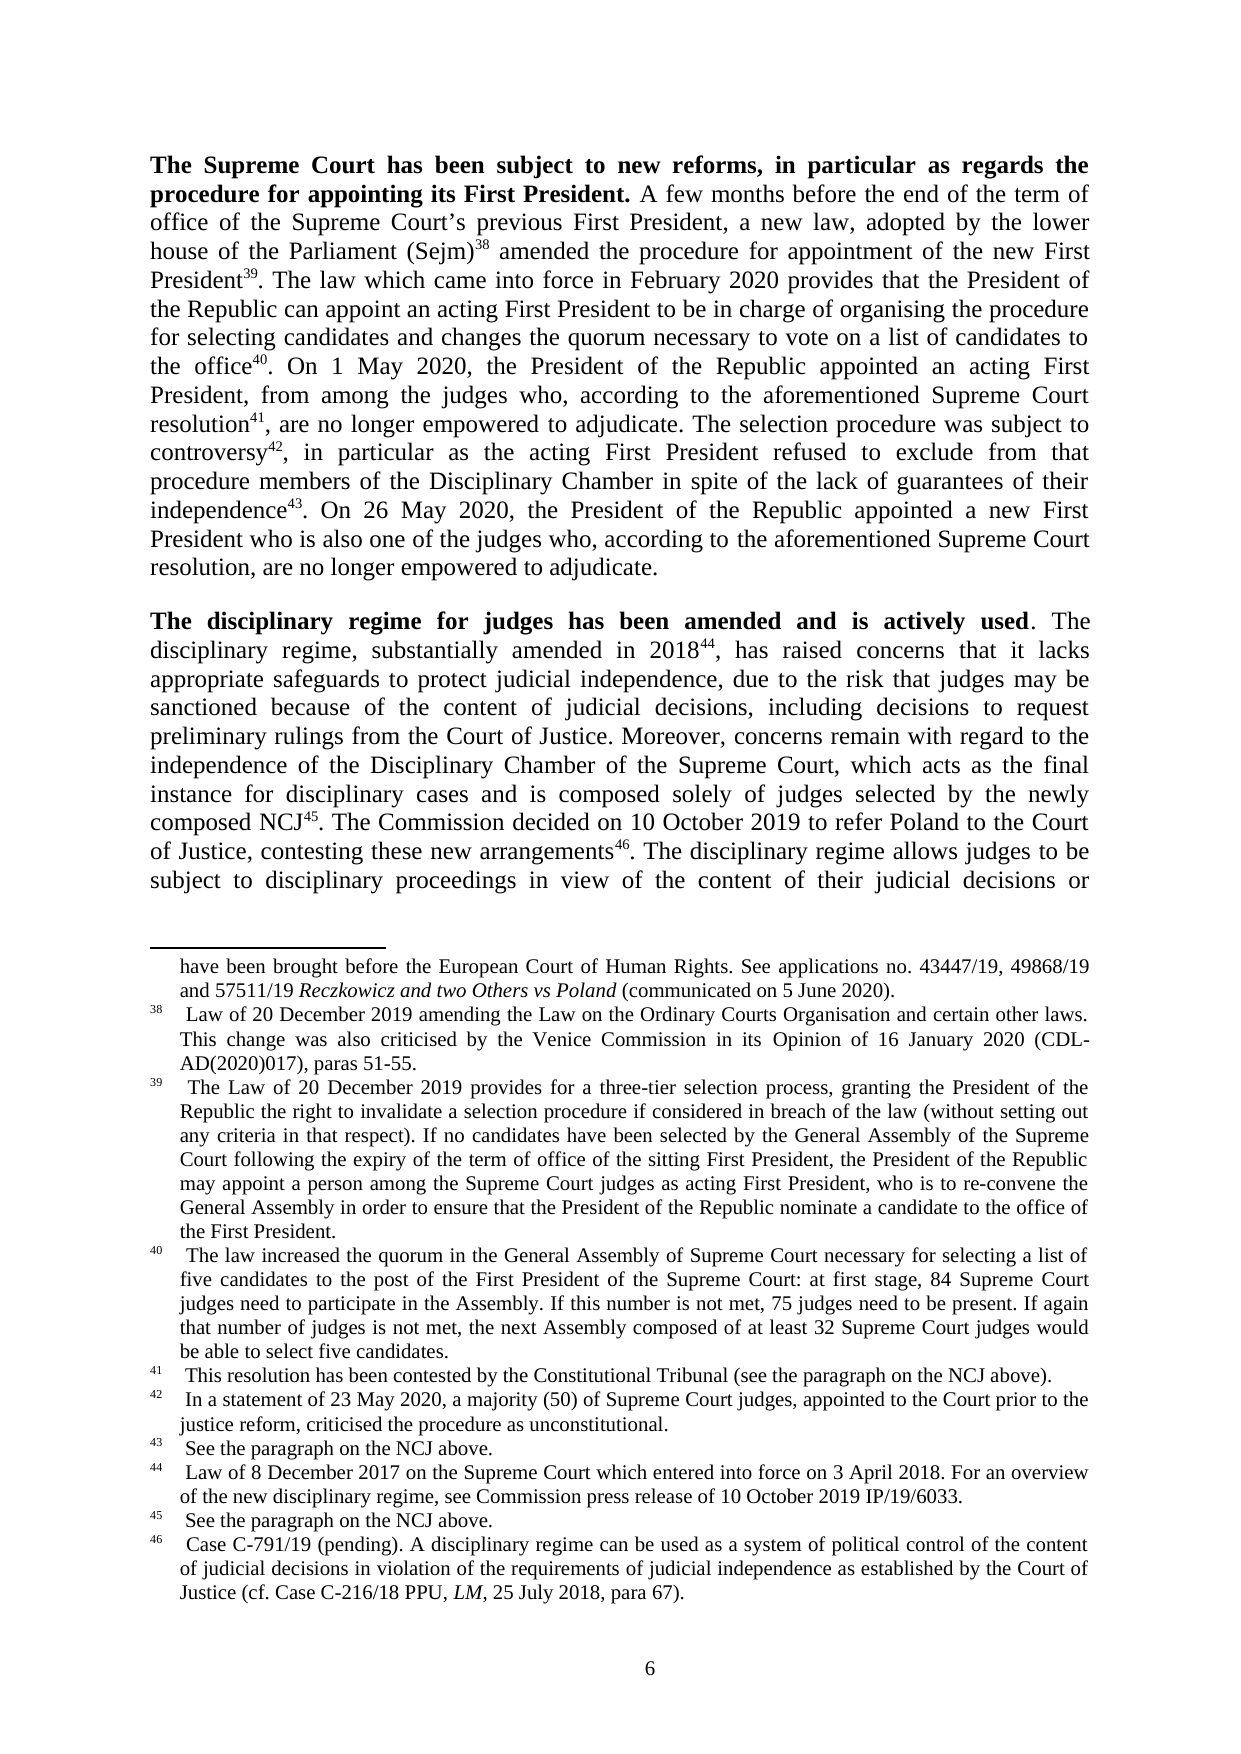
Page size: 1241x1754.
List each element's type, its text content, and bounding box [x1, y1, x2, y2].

text The disciplinary regime for judges has been amended and is actively used. The disciplinary regime, substantially amended in 2018, has raised concerns that it lacks appropriate safeguards to protect judicial independence, due to the risk that judges may be sanctioned because of the content of judicial decisions, including decisions to request preliminary rulings from the Court of Justice. Moreover, concerns remain with regard to the independence of the Disciplinary Chamber of the Supreme Court, which acts as the final instance for disciplinary cases and is composed solely of judges selected by the newly composed NCJ. The Commission decided on 10 October 2019 to refer Poland to the Court of Justice, contesting these new arrangements. The disciplinary regime allows judges to be subject to disciplinary proceedings in view of the content of their judicial decisions or statements they make about the functioning of constitutional bodies in Poland. On 8 April 2020, following a request for interim measures, the Court of Justice ordered Poland to immediately suspend the application of the national provisions on the powers of the Disciplinary Chamber with regard to disciplinary cases concerning judges. Following the order, the Disciplinary Chamber referred a question of law to the Constitutional Tribunal, contesting the constitutionality of Treaty provisions on which the interim measures order is based. The law of 20 December 2019 further broadened the notion of disciplinary offence and increased the risk to judicial independence. This issue is an element of the new infringement proceedings launched by the Commission on 29 April 2020. The new disciplinary regime and the law of 20 December 2019 have led courts of other Member States, in the context of judicial cooperation within the EU, to question the judicial safeguards of the Polish system. [150, 606, 1090, 894]
text The Supreme Court has been subject to new reforms, in particular as regards the procedure for appointing its First President. A few months before the end of the term of office of the Supreme Court’s previous First President, a new law, adopted by the lower house of the Parliament (Sejm) amended the procedure for appointment of the new First President. The law which came into force in February 2020 provides that the President of the Republic can appoint an acting First President to be in charge of organising the procedure for selecting candidates and changes the quorum necessary to vote on a list of candidates to the office. On 1 May 2020, the President of the Republic appointed an acting First President, from among the judges who, according to the aforementioned Supreme Court resolution, are no longer empowered to adjudicate. The selection procedure was subject to controversy, in particular as the acting First President refused to exclude from that procedure members of the Disciplinary Chamber in spite of the lack of guarantees of their independence. On 26 May 2020, the President of the Republic appointed a new First President who is also one of the judges who, according to the aforementioned Supreme Court resolution, are no longer empowered to adjudicate. [150, 150, 1090, 581]
